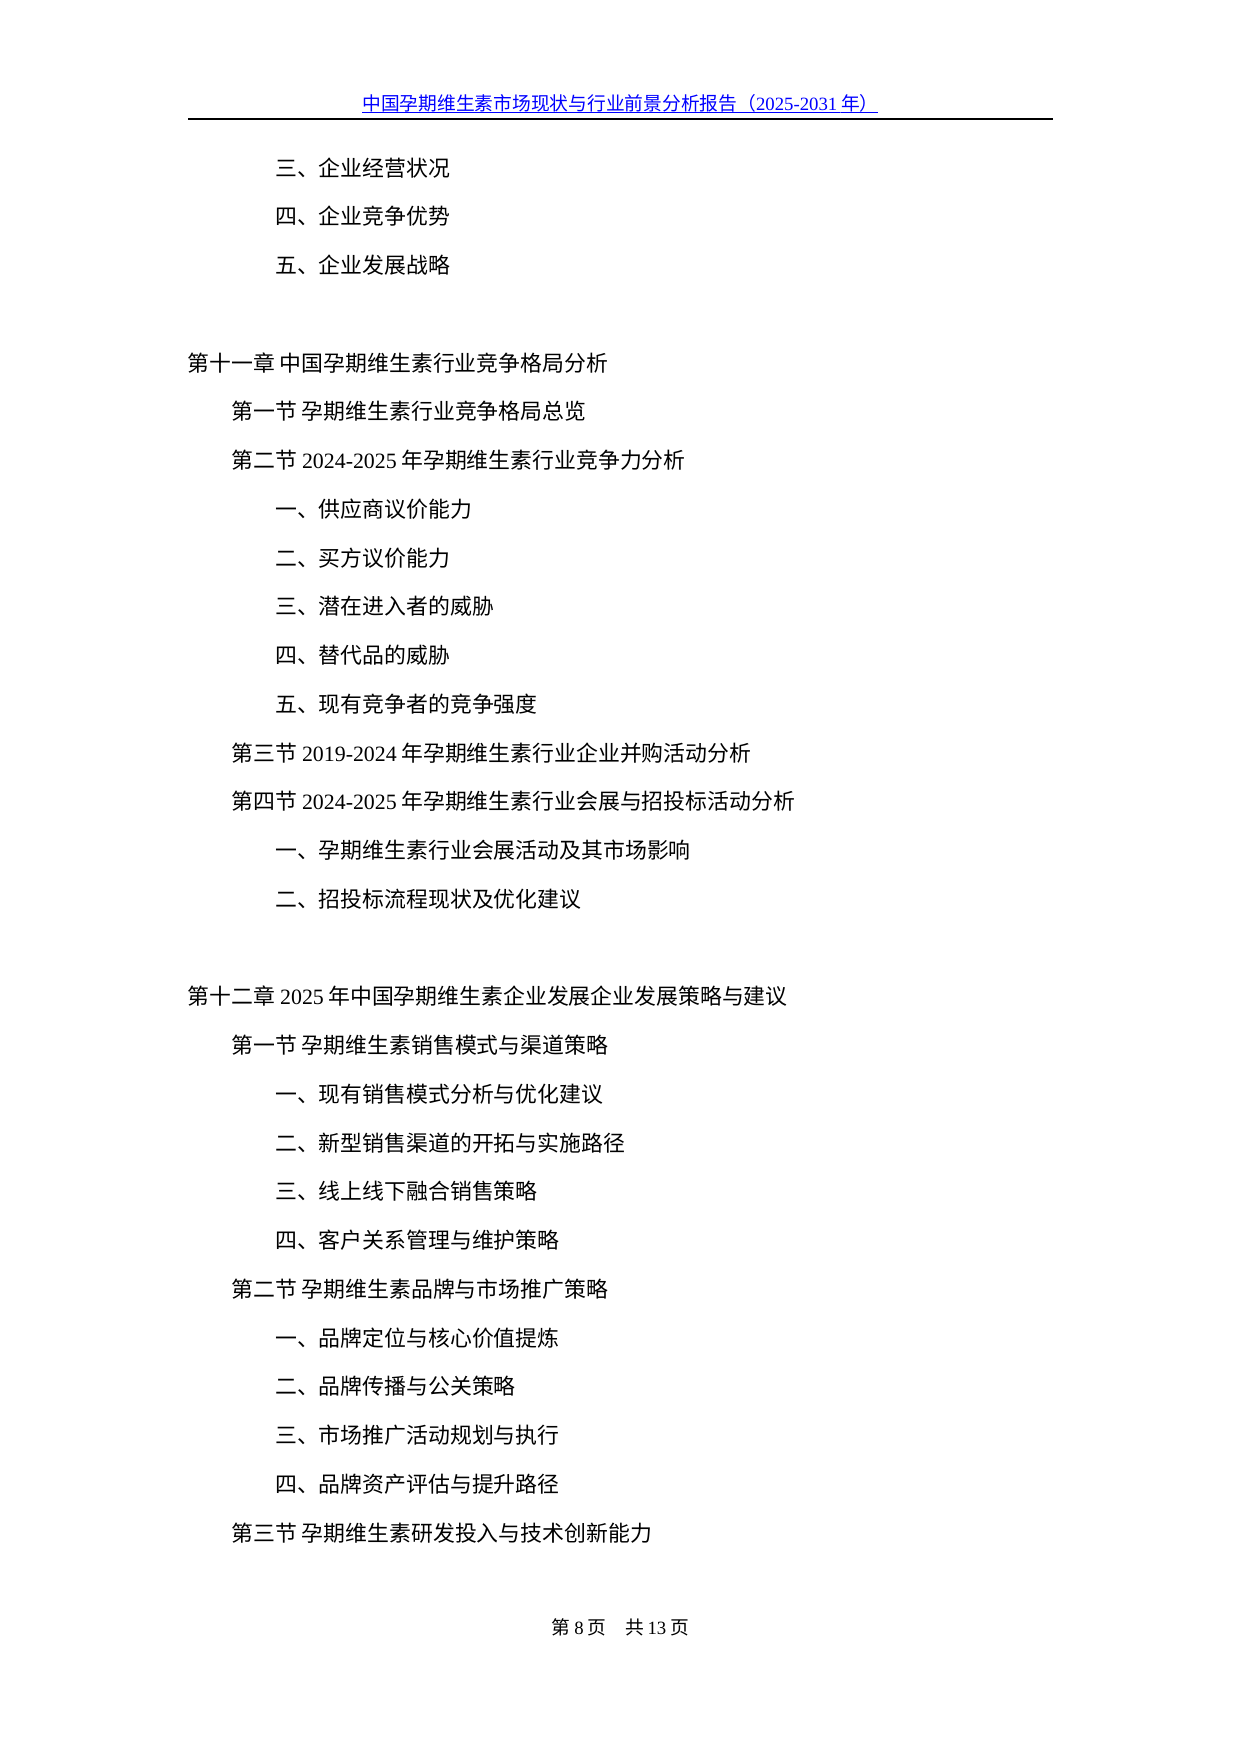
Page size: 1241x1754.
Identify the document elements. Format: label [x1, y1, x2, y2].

text [187, 150, 1053, 1548]
